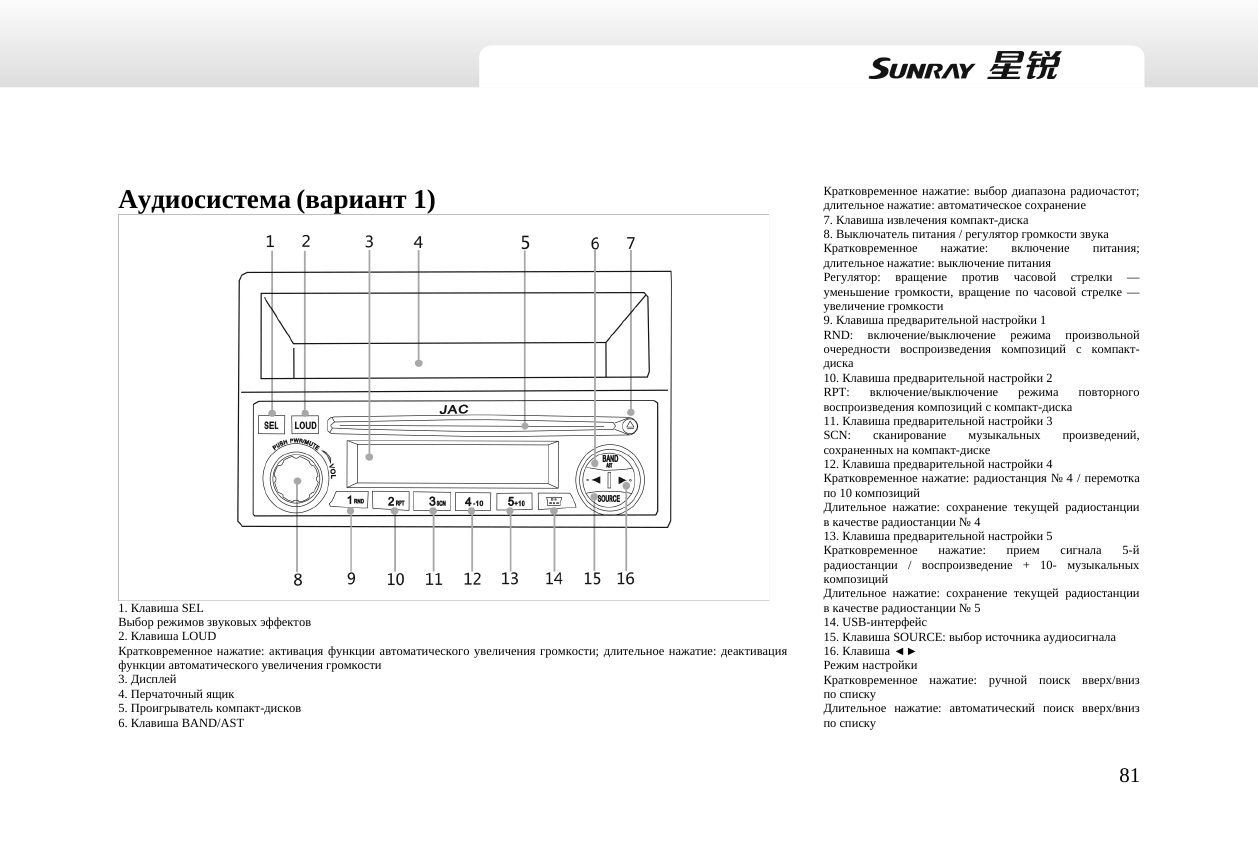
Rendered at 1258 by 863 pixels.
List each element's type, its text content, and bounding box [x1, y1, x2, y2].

text Кратковременное нажатие: ручной поиск вверх/вниз по списку [823, 672, 1140, 701]
text RPT: включение/выключение режима повторного воспроизведения композиций с компакт-диска [823, 385, 1140, 414]
picture [0, 0, 1258, 88]
text 7. Клавиша извлечения компакт-диска [823, 212, 1140, 227]
text 16. Клавиша ◄► [823, 644, 1140, 658]
text SCN: сканирование музыкальных произведений, сохраненных на компакт-диске [823, 428, 1140, 457]
text Регулятор: вращение против часовой стрелки — уменьшение громкости, вращение по часовой стрелке — увеличение громкости [823, 270, 1140, 313]
text Кратковременное нажатие: радиостанция № 4 / перемотка по 10 композиций [823, 471, 1140, 500]
text 3. Дисплей [118, 672, 788, 687]
text 2. Клавиша LOUD [118, 629, 788, 643]
text 5. Проигрыватель компакт-дисков [118, 701, 788, 715]
text 8. Выключатель питания / регулятор громкости звука [823, 227, 1140, 241]
text Кратковременное нажатие: включение питания; длительное нажатие: выключение питания [823, 241, 1140, 270]
text 9. Клавиша предварительной настройки 1 [823, 313, 1140, 327]
text RND: включение/выключение режима произвольной очередности воспроизведения композиций с компакт-диска [823, 327, 1140, 371]
text Кратковременное нажатие: активация функции автоматического увеличения громкости; длительное нажатие: деактивация функции автоматического увеличения громкости [118, 643, 788, 672]
text Кратковременное нажатие: выбор диапазона радиочастот; длительное нажатие: автоматическое сохранение [823, 184, 1140, 212]
text 11. Клавиша предварительной настройки 3 [823, 414, 1140, 428]
text 6. Клавиша BAND/AST [118, 715, 788, 730]
text 4. Перчаточный ящик [118, 687, 788, 701]
text Длительное нажатие: автоматический поиск вверх/вниз по списку [823, 701, 1140, 730]
text 13. Клавиша предварительной настройки 5 [823, 529, 1140, 543]
text Режим настройки [823, 658, 1140, 672]
text Длительное нажатие: сохранение текущей радиостанции в качестве радиостанции № 5 [823, 586, 1140, 615]
text 12. Клавиша предварительной настройки 4 [823, 457, 1140, 471]
text 15. Клавиша SOURCE: выбор источника аудиосигнала [823, 629, 1140, 644]
text Длительное нажатие: сохранение текущей радиостанции в качестве радиостанции № 4 [823, 500, 1140, 529]
text 10. Клавиша предварительной настройки 2 [823, 371, 1140, 385]
text Кратковременное нажатие: прием сигнала 5-й радиостанции / воспроизведение + 10- музыкальных композиций [823, 543, 1140, 586]
text Аудиосистема (вариант 1) [118, 184, 788, 215]
picture [118, 214, 770, 601]
text 1. Клавиша SEL [118, 600, 788, 615]
text 14. USB-интерфейс [823, 615, 1140, 629]
text Выбор режимов звуковых эффектов [118, 615, 788, 629]
